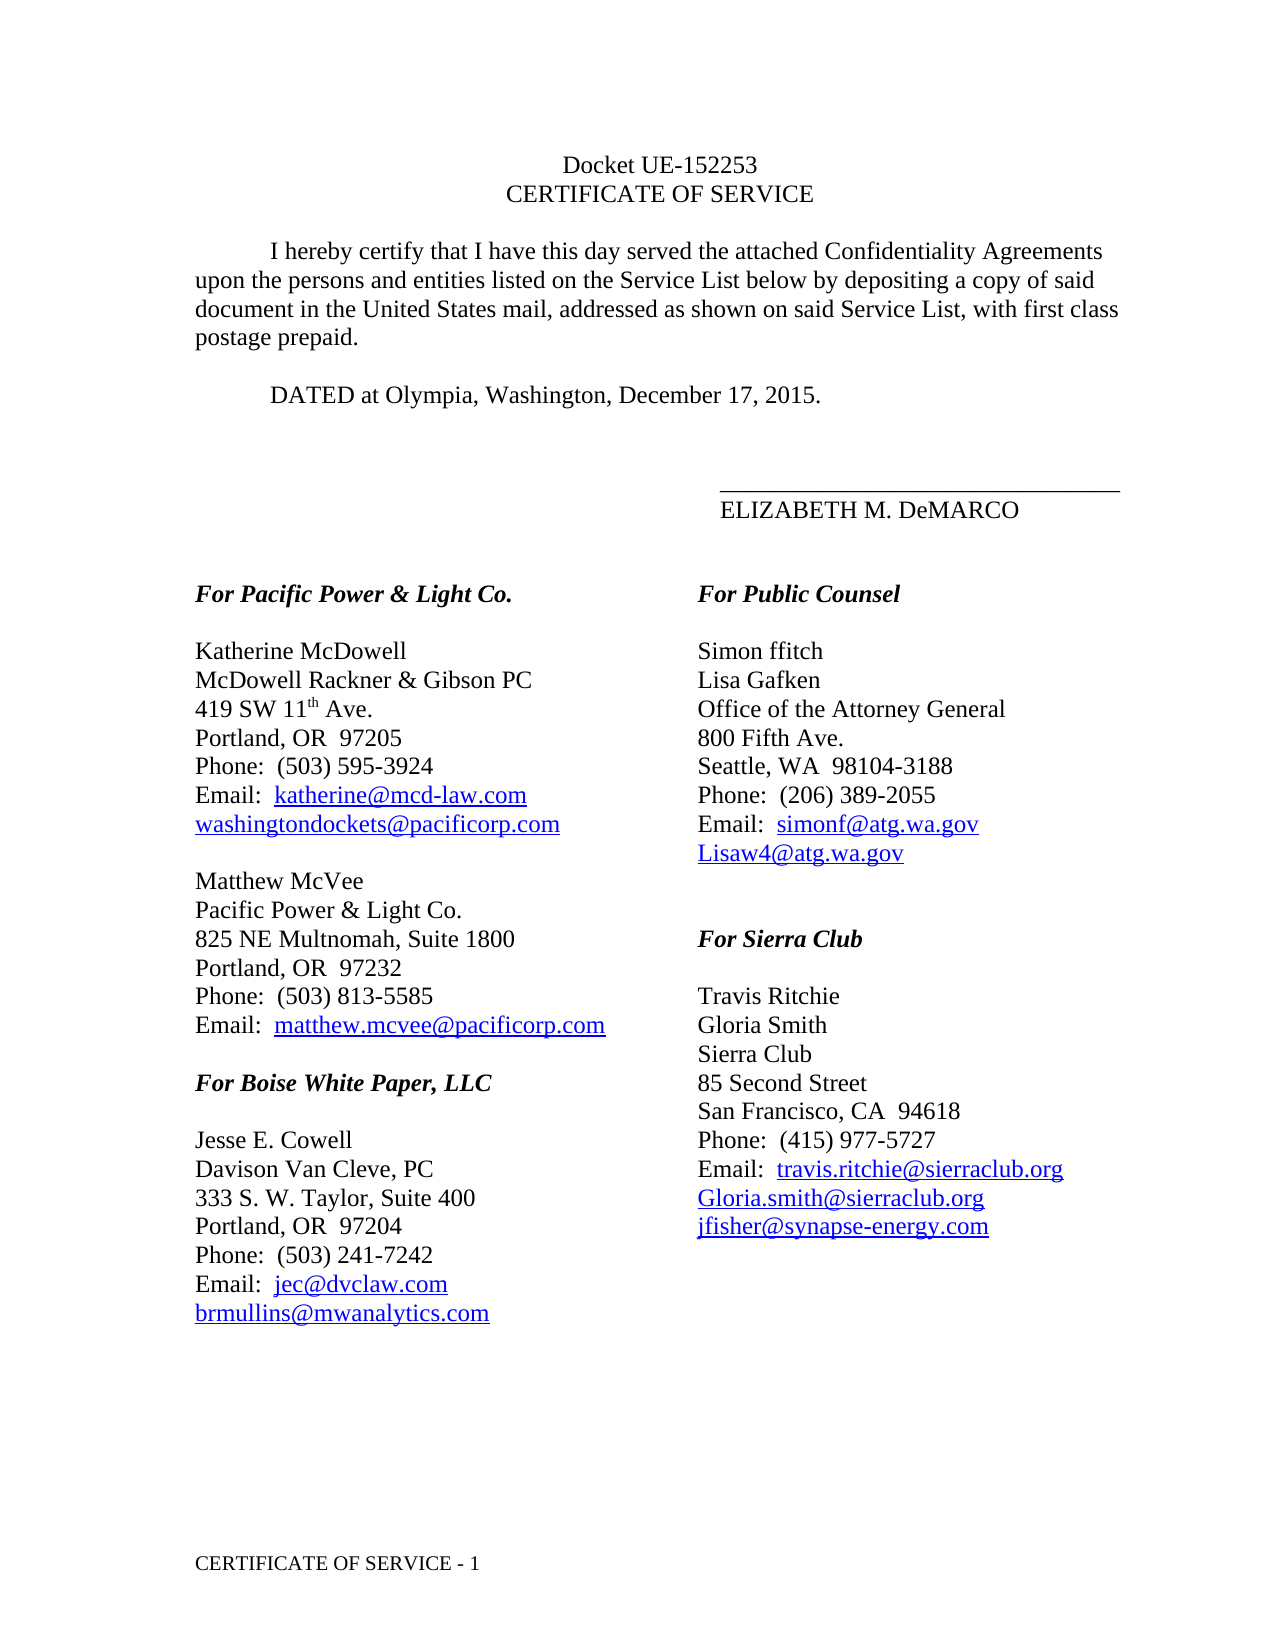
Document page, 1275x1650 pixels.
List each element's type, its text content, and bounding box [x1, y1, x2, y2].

text Gloria.smith@sierraclub.org [697, 1183, 1125, 1211]
text Email: simonf@atg.wa.gov [697, 809, 1125, 838]
text Phone: (503) 595-3924 [195, 751, 622, 780]
text Simon ffitch [697, 636, 1125, 665]
text Gloria Smith [697, 1010, 1125, 1039]
text Lisa Gafken [697, 665, 1125, 694]
text Email: matthew.mcvee@pacificorp.com [195, 1010, 622, 1039]
text For Pacific Power & Light Co. [195, 579, 622, 608]
text For Boise White Paper, LLC [195, 1068, 622, 1096]
text Portland, OR 97232 [195, 953, 622, 981]
text washingtondockets@pacificorp.com [195, 809, 622, 838]
text I hereby certify that I have this day served the attached Confidentiality Agreements upon the persons and entities listed on the Service List below by depositing a copy of said document in the United States mail, addressed as shown on said Service List, with first class postage prepaid. [195, 236, 1125, 351]
text Lisaw4@atg.wa.gov [697, 838, 1125, 866]
subtitle CERTIFICATE OF SERVICE [195, 179, 1125, 207]
text 825 NE Multnomah, Suite 1800 [195, 924, 622, 953]
text ________________________________ [645, 466, 1125, 495]
text Email: jec@dvclaw.com [195, 1269, 622, 1298]
text Email: travis.ritchie@sierraclub.org [697, 1154, 1125, 1183]
text 800 Fifth Ave. [697, 723, 1125, 751]
text ELIZABETH M. DeMARCO [645, 495, 1125, 524]
text Travis Ritchie [697, 981, 1125, 1010]
text Phone: (503) 241-7242 [195, 1240, 622, 1269]
subtitle Docket UE-152253 [195, 150, 1125, 179]
text McDowell Rackner & Gibson PC [195, 665, 622, 694]
text For Public Counsel [697, 579, 1125, 608]
text San Francisco, CA 94618 [697, 1096, 1125, 1125]
text Matthew McVee [195, 866, 622, 895]
text Davison Van Cleve, PC [195, 1154, 622, 1183]
text 419 SW 11th Ave. [195, 694, 622, 723]
text Jesse E. Cowell [195, 1125, 622, 1154]
text Seattle, WA 98104-3188 [697, 751, 1125, 780]
text Office of the Attorney General [697, 694, 1125, 723]
text DATED at Olympia, Washington, December 17, 2015. [195, 380, 1125, 409]
text brmullins@mwanalytics.com [195, 1298, 622, 1326]
text jfisher@synapse-energy.com [697, 1211, 1125, 1240]
text Phone: (206) 389-2055 [697, 780, 1125, 809]
text Portland, OR 97205 [195, 723, 622, 751]
text Sierra Club [697, 1039, 1125, 1068]
text Phone: (415) 977-5727 [697, 1125, 1125, 1154]
text 333 S. W. Taylor, Suite 400 [195, 1183, 622, 1211]
text Katherine McDowell [195, 636, 622, 665]
text For Sierra Club [697, 924, 1125, 953]
text Phone: (503) 813-5585 [195, 981, 622, 1010]
text Pacific Power & Light Co. [195, 895, 622, 924]
text 85 Second Street [697, 1068, 1125, 1096]
text Portland, OR 97204 [195, 1211, 622, 1240]
text Email: katherine@mcd-law.com [195, 780, 622, 809]
